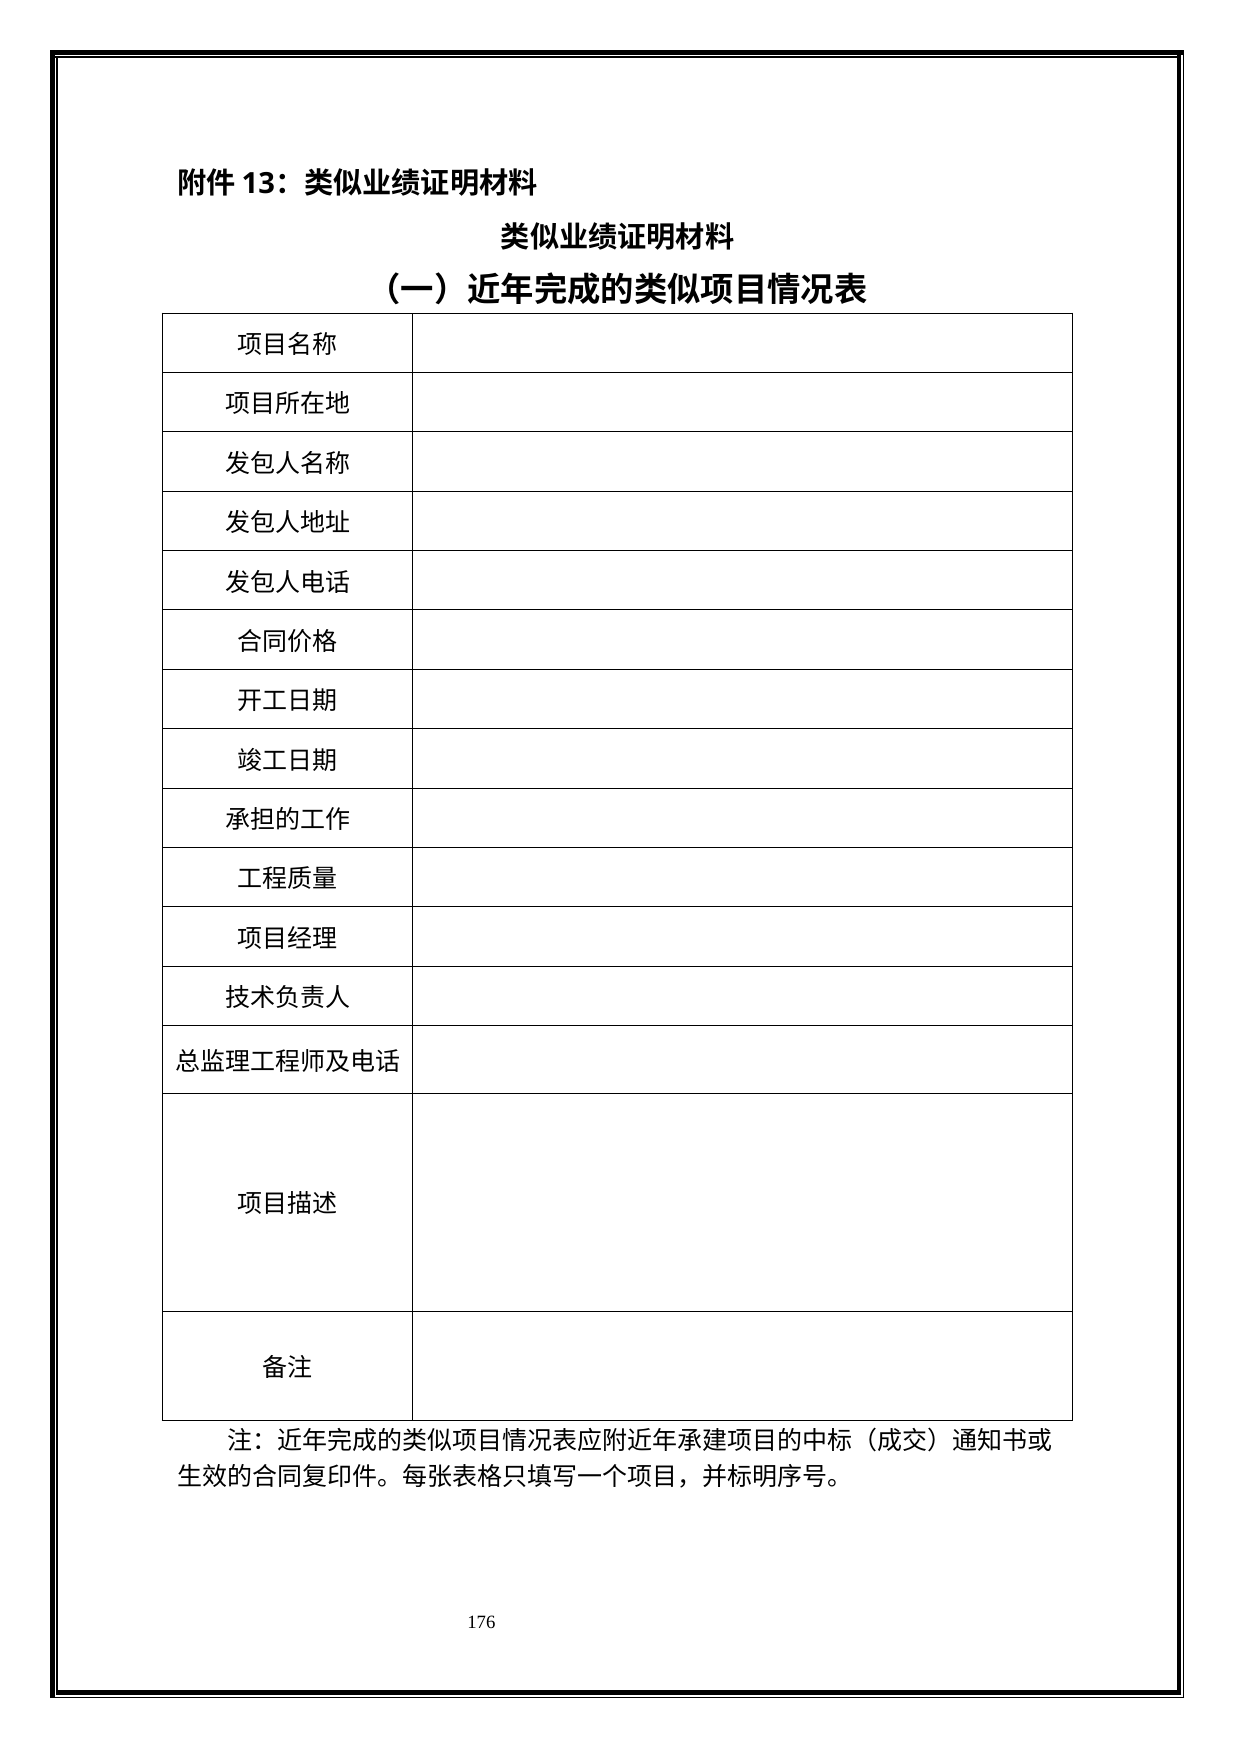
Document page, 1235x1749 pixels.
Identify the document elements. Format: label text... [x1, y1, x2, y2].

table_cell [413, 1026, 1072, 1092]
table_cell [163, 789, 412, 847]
text 类似业绩证明材料 [177, 204, 1057, 258]
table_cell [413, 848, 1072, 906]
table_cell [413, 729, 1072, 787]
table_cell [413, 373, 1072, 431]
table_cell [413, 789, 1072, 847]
text 附件13：类似业绩证明材料 [177, 150, 1057, 204]
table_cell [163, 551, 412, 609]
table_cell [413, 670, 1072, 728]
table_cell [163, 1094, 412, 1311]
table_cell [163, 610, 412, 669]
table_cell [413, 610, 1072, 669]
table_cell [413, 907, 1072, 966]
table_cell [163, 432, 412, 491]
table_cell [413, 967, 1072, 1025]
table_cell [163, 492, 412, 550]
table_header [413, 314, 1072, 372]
text 注：近年完成的类似项目情况表应附近年承建项目的中标（成交）通知书或生效的合同复印件。每张表格只填写一个项目，并标明序号。 [177, 1421, 1057, 1493]
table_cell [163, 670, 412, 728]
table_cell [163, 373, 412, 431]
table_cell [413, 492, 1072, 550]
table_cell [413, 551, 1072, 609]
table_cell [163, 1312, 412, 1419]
text （一）近年完成的类似项目情况表 [177, 258, 1057, 312]
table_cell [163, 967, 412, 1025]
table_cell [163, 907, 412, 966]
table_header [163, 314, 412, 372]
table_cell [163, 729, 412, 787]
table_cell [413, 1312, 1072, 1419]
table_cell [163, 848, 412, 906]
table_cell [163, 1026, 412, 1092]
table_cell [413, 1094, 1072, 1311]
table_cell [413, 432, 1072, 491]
